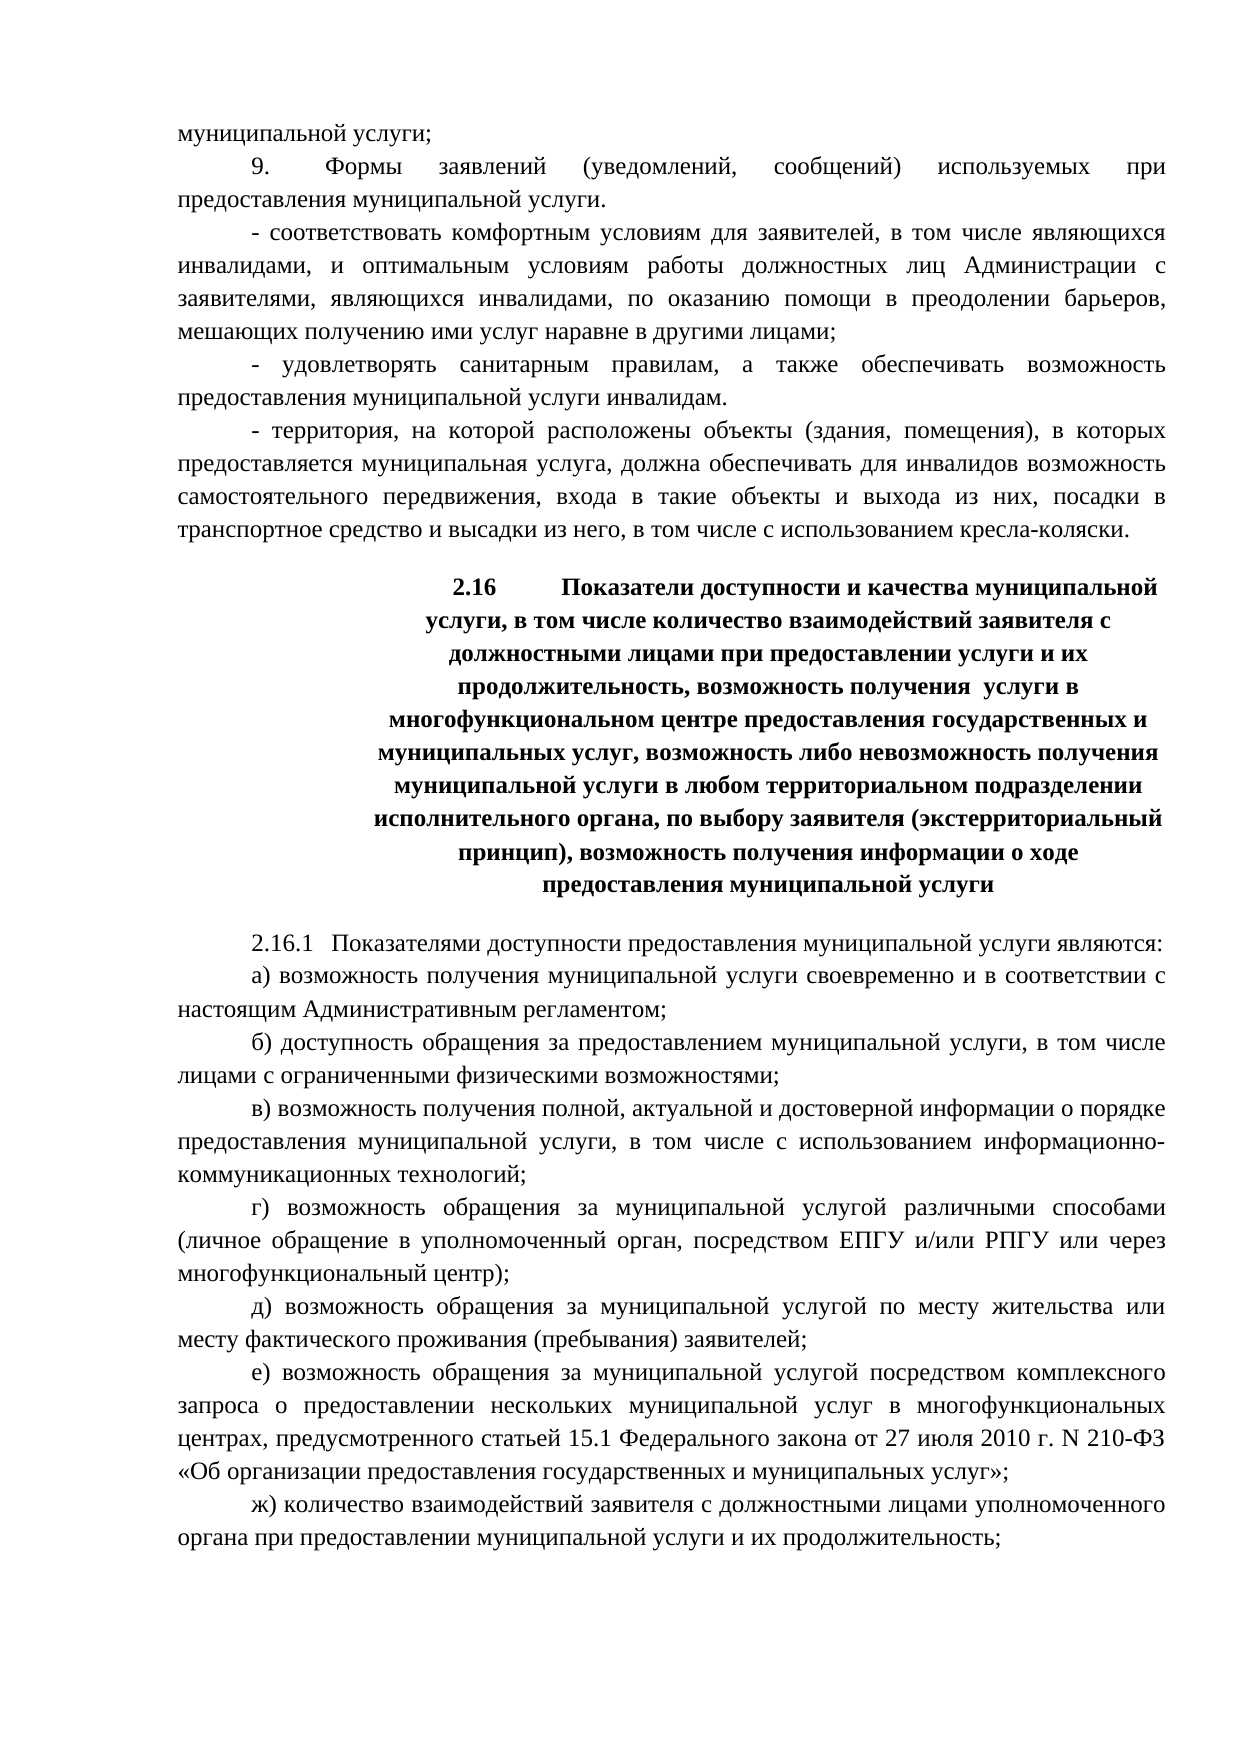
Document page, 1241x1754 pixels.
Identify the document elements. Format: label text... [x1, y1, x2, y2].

list Показателями доступности предоставления муниципальной услуги являются: [177, 928, 1167, 956]
text - соответствовать комфортным условиям для заявителей, в том числе являющихся инвалидами, и оптимальным условиям работы должностных лиц Администрации с заявителями, являющихся инвалидами, по оказанию помощи в преодолении барьеров, мешающих получению ими услуг наравне в другими лицами; [177, 217, 1167, 345]
text е) возможность обращения за муниципальной услугой посредством комплексного запроса о предоставлении нескольких муниципальной услуг в многофункциональных центрах, предусмотренного статьей 15.1 Федерального закона от 27 июля 2010 г. N 210-ФЗ «Об организации предоставления государственных и муниципальных услуг»; [177, 1357, 1167, 1485]
text - территория, на которой расположены объекты (здания, помещения), в которых предоставляется муниципальная услуга, должна обеспечивать для инвалидов возможность самостоятельного передвижения, входа в такие объекты и выхода из них, посадки в транспортное средство и высадки из него, в том числе с использованием кресла-коляски. [177, 415, 1167, 543]
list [177, 118, 1167, 147]
text в) возможность получения полной, актуальной и достоверной информации о порядке предоставления муниципальной услуги, в том числе с использованием информационно-коммуникационных технологий; [177, 1093, 1167, 1187]
text б) доступность обращения за предоставлением муниципальной услуги, в том числе лицами с ограниченными физическими возможностями; [177, 1027, 1167, 1088]
text а) возможность получения муниципальной услуги своевременно и в соответствии с настоящим Административным регламентом; [177, 961, 1167, 1022]
list Формы заявлений (уведомлений, сообщений) используемых при предоставления муниципальной услуги. [177, 151, 1167, 213]
text - удовлетворять санитарным правилам, а также обеспечивать возможность предоставления муниципальной услуги инвалидам. [177, 349, 1167, 411]
list Показатели доступности и качества муниципальной услуги, в том числе количество взаимодействий заявителя с должностными лицами при предоставлении услуги и их продолжительность, возможность получения услуги в многофункциональном центре предоставления государственных и муниципальных услуг, возможность либо невозможность получения муниципальной услуги в любом территориальном подразделении исполнительного органа, по выбору заявителя (экстерриториальный принцип), возможность получения информации о ходе предоставления муниципальной услуги [370, 572, 1167, 898]
text г) возможность обращения за муниципальной услугой различными способами (личное обращение в уполномоченный орган, посредством ЕПГУ и/или РПГУ или через многофункциональный центр); [177, 1192, 1167, 1287]
text д) возможность обращения за муниципальной услугой по месту жительства или месту фактического проживания (пребывания) заявителей; [177, 1291, 1167, 1353]
text ж) количество взаимодействий заявителя с должностными лицами уполномоченного органа при предоставлении муниципальной услуги и их продолжительность; [177, 1489, 1167, 1551]
